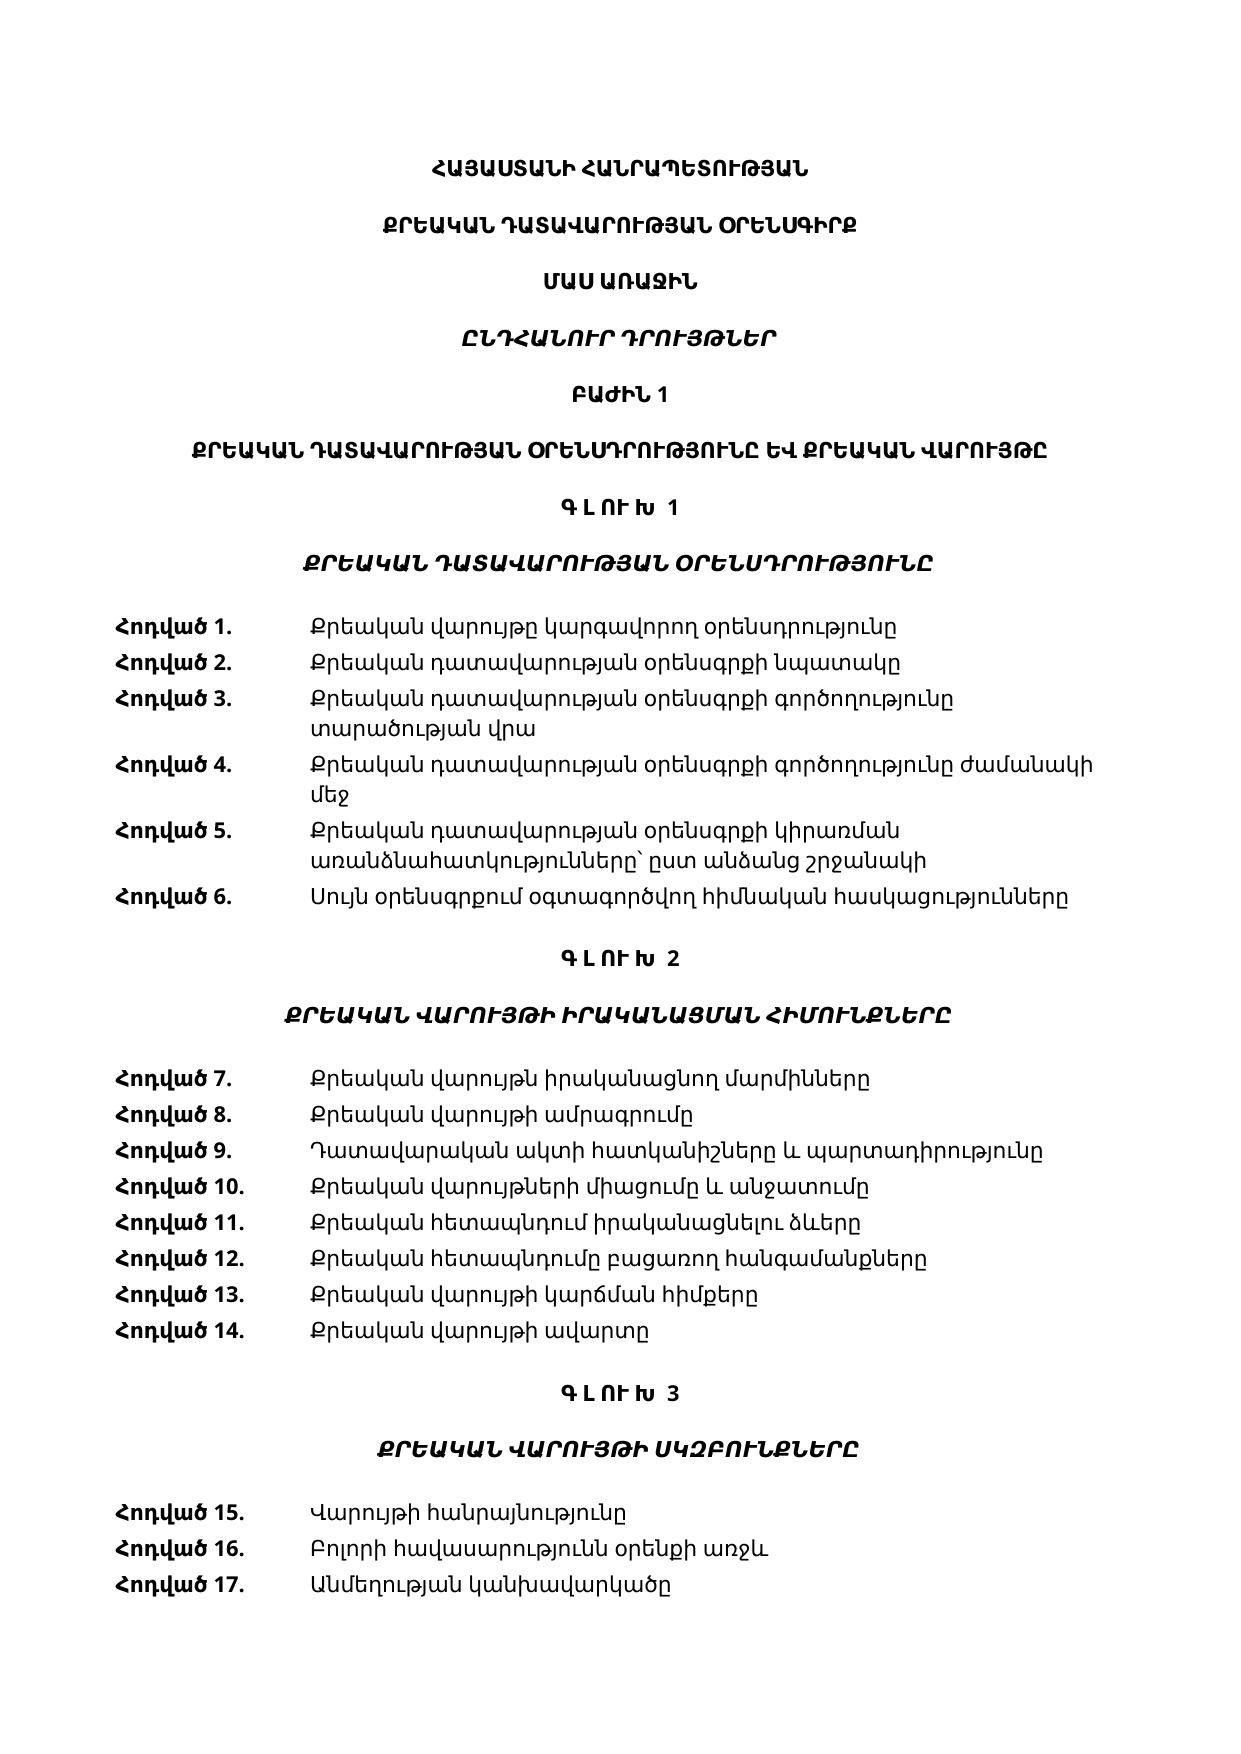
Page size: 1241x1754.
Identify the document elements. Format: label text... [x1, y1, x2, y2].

table_cell Հոդված 2. [112, 644, 307, 680]
table_cell Հոդված 7. [112, 1059, 307, 1095]
table_cell Քրեական վարույթը կարգավորող օրենսդրությունը [307, 608, 1128, 644]
table_cell Հոդված 1. [112, 608, 307, 644]
table_cell Դատավարական ակտի հատկանիշները և պարտադիրությունը [307, 1131, 1128, 1167]
table_cell Անմեղության կանխավարկածը [307, 1566, 1128, 1602]
table_cell Քրեական վարույթների միացումը և անջատումը [307, 1168, 1128, 1203]
table_cell Քրեական դատավարության օրենսգրքի նպատակը [307, 644, 1128, 680]
table_cell Գ Լ ՈՒ Խ 3 ՔՐԵԱԿԱՆ ՎԱՐՈՒՅԹԻ ՍԿԶԲՈՒՆՔՆԵՐԸ [112, 1348, 1128, 1493]
table_cell Հոդված 4. [112, 746, 307, 812]
table_cell Հոդված 8. [112, 1095, 307, 1131]
table_cell Հոդված 12. [112, 1240, 307, 1276]
table_cell Քրեական դատավարության օրենսգրքի գործողությունը տարածության վրա [307, 680, 1128, 746]
table_cell Հոդված 5. [112, 812, 307, 877]
table_cell Քրեական հետապնդում իրականացնելու ձևերը [307, 1204, 1128, 1239]
table_cell Հոդված 3. [112, 680, 307, 746]
table_cell Քրեական հետապնդումը բացառող հանգամանքները [307, 1240, 1128, 1276]
table_cell Գ Լ ՈՒ Խ 2 ՔՐԵԱԿԱՆ ՎԱՐՈՒՅԹԻ ԻՐԱԿԱՆԱՑՄԱՆ ՀԻՄՈՒՆՔՆԵՐԸ [112, 914, 1128, 1059]
table_cell Հոդված 6. [112, 878, 307, 913]
table_cell Հոդված 13. [112, 1276, 307, 1312]
table_cell Քրեական դատավարության օրենսգրքի կիրառման առանձնահատկությունները՝ ըստ անձանց շրջանակի [307, 812, 1128, 877]
table_cell Սույն օրենսգրքում օգտագործվող հիմնական հասկացությունները [307, 878, 1128, 913]
table_cell Քրեական վարույթն իրականացնող մարմինները [307, 1059, 1128, 1095]
table_cell Հոդված 14. [112, 1312, 307, 1348]
table_cell Քրեական վարույթի ամրագրումը [307, 1095, 1128, 1131]
table_header ՀԱՅԱՍՏԱՆԻ ՀԱՆՐԱՊԵՏՈՒԹՅԱՆ ՔՐԵԱԿԱՆ ԴԱՏԱՎԱՐՈՒԹՅԱՆ ՕՐԵՆՍԳԻՐՔ ՄԱՍ ԱՌԱՋԻՆ ԸՆԴՀԱՆՈՒՐ ԴՐՈՒՅԹՆԵՐ ԲԱԺԻՆ 1 ՔՐԵԱԿԱՆ ԴԱՏԱՎԱՐՈՒԹՅԱՆ ՕՐԵՆՍԴՐՈՒԹՅՈՒՆԸ ԵՎ ՔՐԵԱԿԱՆ ՎԱՐՈՒՅԹԸ Գ Լ ՈՒ Խ 1 ՔՐԵԱԿԱՆ ԴԱՏԱՎԱՐՈՒԹՅԱՆ ՕՐԵՆՍԴՐՈՒԹՅՈՒՆԸ [112, 150, 1128, 608]
table_cell Հոդված 10. [112, 1168, 307, 1203]
table_cell Հոդված 9. [112, 1131, 307, 1167]
table_cell Քրեական դատավարության օրենսգրքի գործողությունը ժամանակի մեջ [307, 746, 1128, 812]
table_cell Հոդված 15. [112, 1494, 307, 1529]
table_cell Հոդված 17. [112, 1566, 307, 1602]
table_cell Բոլորի հավասարությունն օրենքի առջև [307, 1530, 1128, 1566]
table_cell Վարույթի հանրայնությունը [307, 1494, 1128, 1529]
table_cell Քրեական վարույթի ավարտը [307, 1312, 1128, 1348]
table_cell Հոդված 16. [112, 1530, 307, 1566]
table_cell Հոդված 11. [112, 1204, 307, 1239]
table_cell Քրեական վարույթի կարճման հիմքերը [307, 1276, 1128, 1312]
